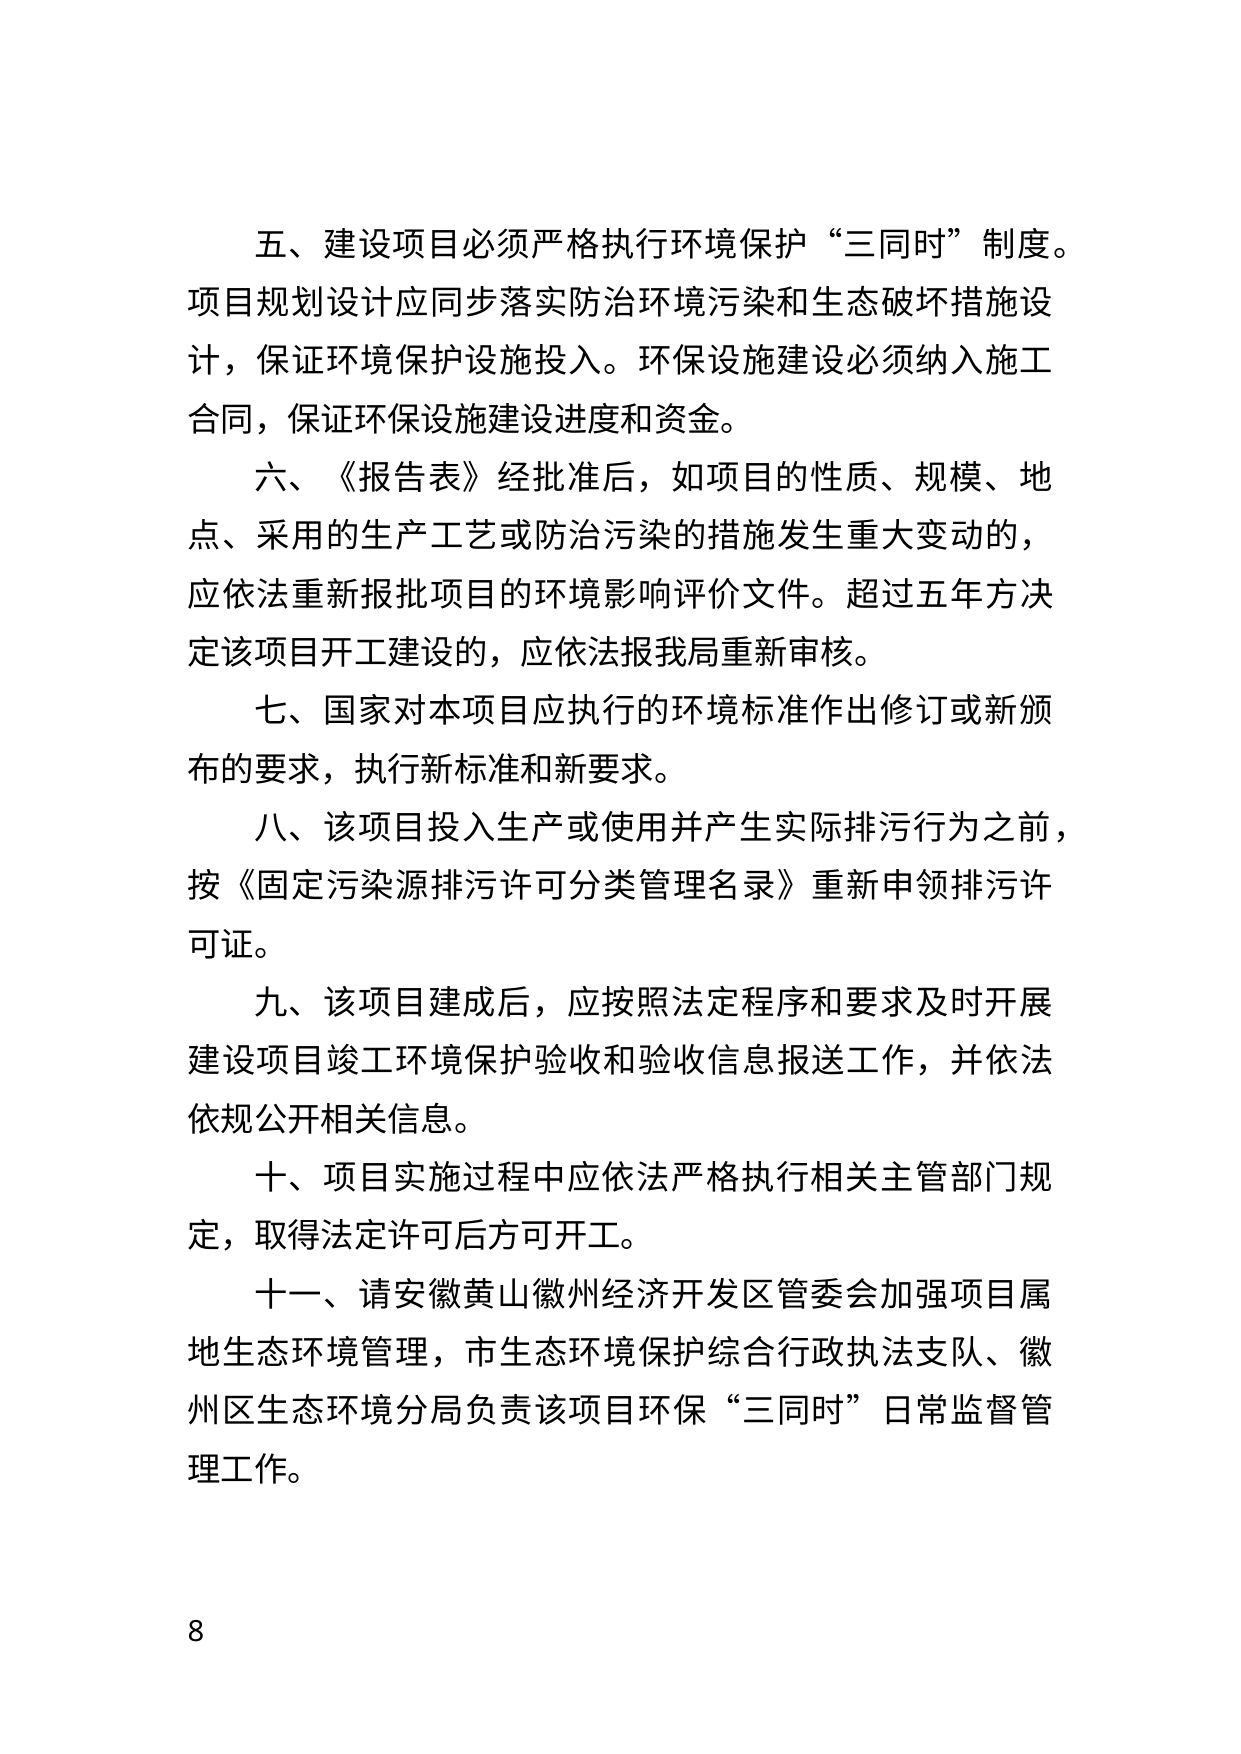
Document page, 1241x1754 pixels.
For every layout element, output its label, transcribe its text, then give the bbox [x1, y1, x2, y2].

text 五、建设项目必须严格执行环境保护“三同时”制度。项目规划设计应同步落实防治环境污染和生态破坏措施设计，保证环境保护设施投入。环保设施建设必须纳入施工合同，保证环保设施建设进度和资金。 [187, 209, 1053, 443]
text 十一、请安徽黄山徽州经济开发区管委会加强项目属地生态环境管理，市生态环境保护综合行政执法支队、徽州区生态环境分局负责该项目环保“三同时”日常监督管理工作。 [187, 1259, 1053, 1493]
text 七、国家对本项目应执行的环境标准作出修订或新颁布的要求，执行新标准和新要求。 [187, 676, 1053, 793]
text 八、该项目投入生产或使用并产生实际排污行为之前，按《固定污染源排污许可分类管理名录》重新申领排污许可证。 [187, 793, 1053, 968]
text 九、该项目建成后，应按照法定程序和要求及时开展建设项目竣工环境保护验收和验收信息报送工作，并依法依规公开相关信息。 [187, 968, 1053, 1143]
text 十、项目实施过程中应依法严格执行相关主管部门规定，取得法定许可后方可开工。 [187, 1143, 1053, 1259]
text 六、《报告表》经批准后，如项目的性质、规模、地点、采用的生产工艺或防治污染的措施发生重大变动的，应依法重新报批项目的环境影响评价文件。超过五年方决定该项目开工建设的，应依法报我局重新审核。 [187, 443, 1053, 676]
